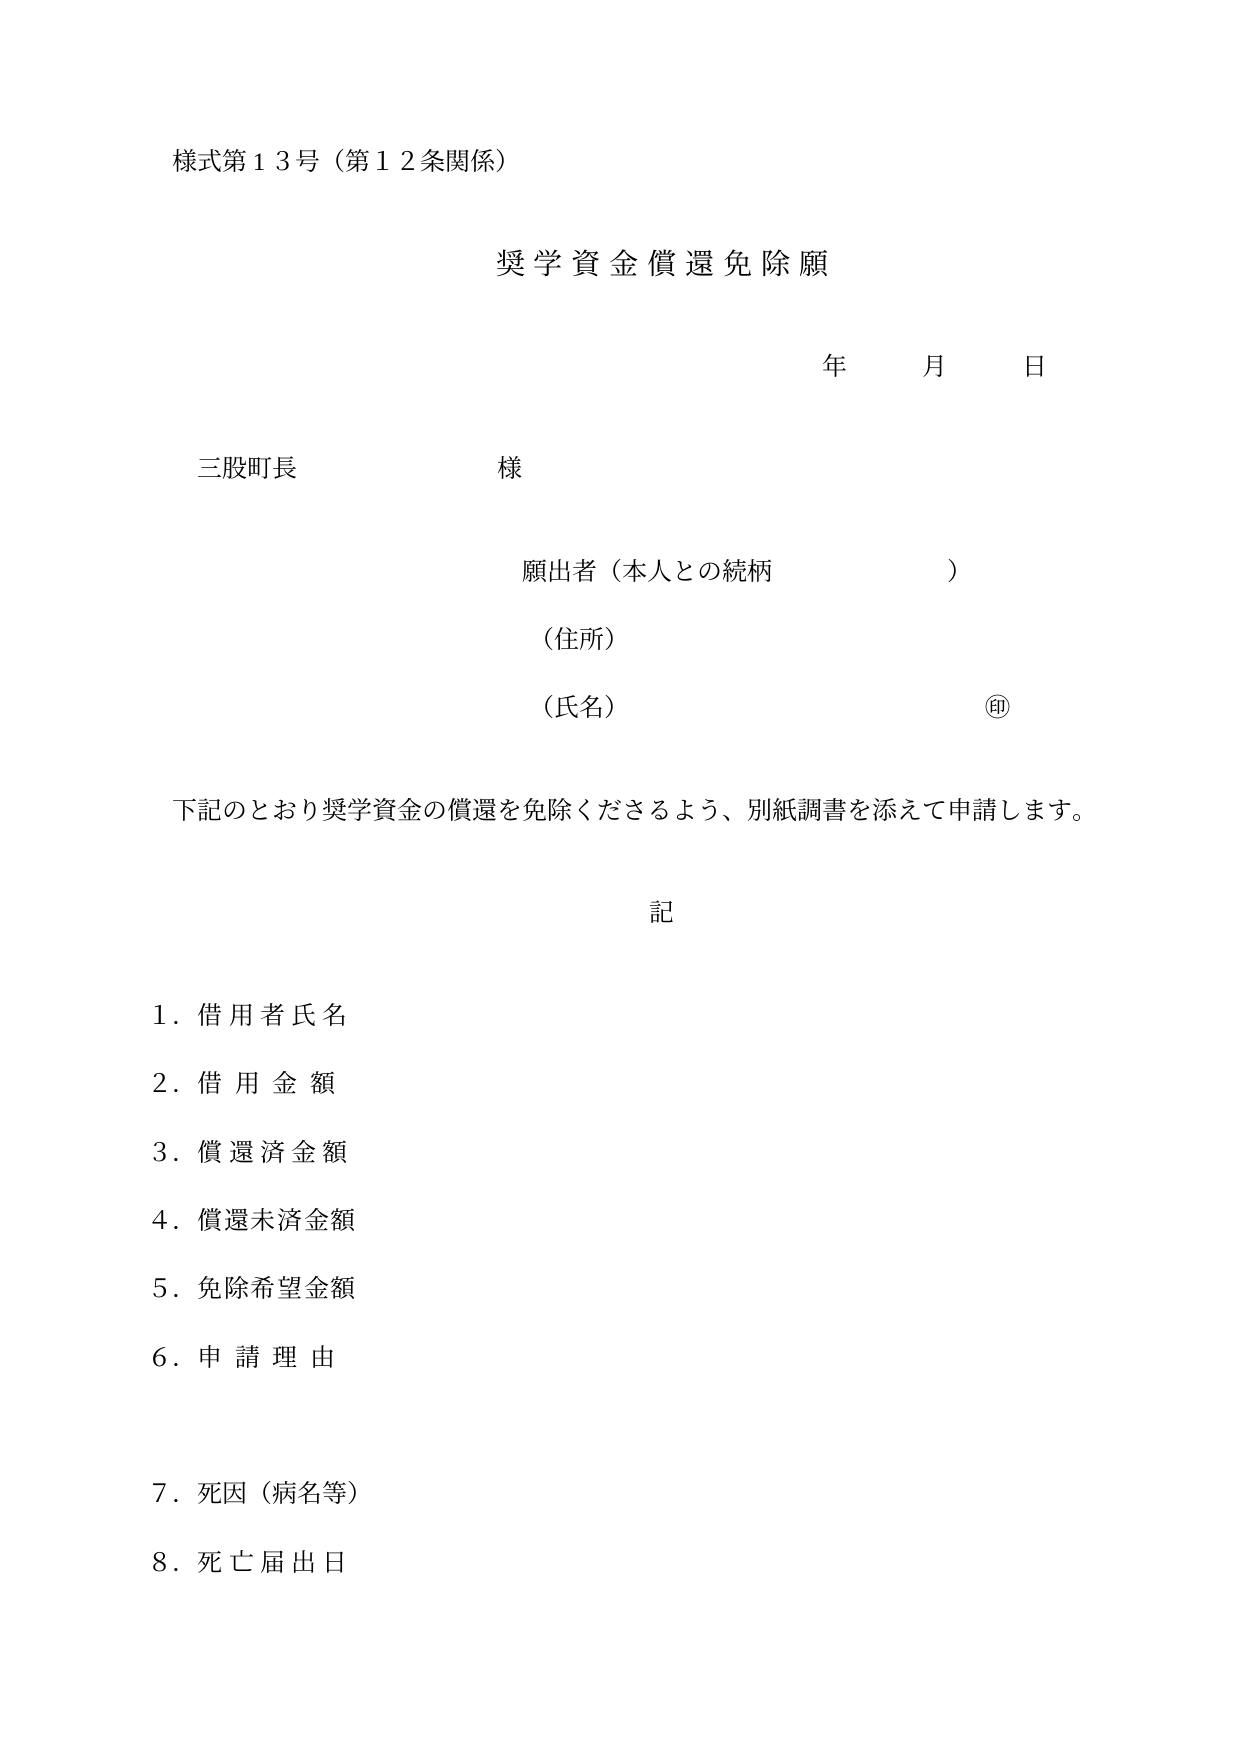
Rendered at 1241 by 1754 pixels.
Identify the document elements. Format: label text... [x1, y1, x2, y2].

text ３．償還済金額 [148, 1116, 1152, 1184]
text 三股町長 様 [173, 433, 1152, 501]
text 下記のとおり奨学資金の償還を免除くださるよう、別紙調書を添えて申請します。 [148, 774, 1152, 843]
text （住所） [159, 604, 1152, 672]
text 願出者（本人との続柄 ） [173, 535, 1152, 604]
text １．借用者氏名 [148, 979, 1152, 1048]
text 様式第1３号（第１２条関係） [173, 125, 1152, 194]
text 奨学資金償還免除願 [173, 228, 1152, 296]
text ２．借用金額 [148, 1048, 1152, 1116]
text ８．死亡届出日 [148, 1526, 1152, 1594]
text ６．申請理由 [148, 1321, 1152, 1389]
text ４．償還未済金額 [148, 1184, 1152, 1253]
text 記 [173, 877, 1152, 945]
text （氏名） ㊞ [159, 672, 1152, 740]
text 年 月 日 [173, 330, 1152, 399]
text ７．死因（病名等） [148, 1458, 1152, 1526]
text ５．免除希望金額 [148, 1253, 1152, 1321]
